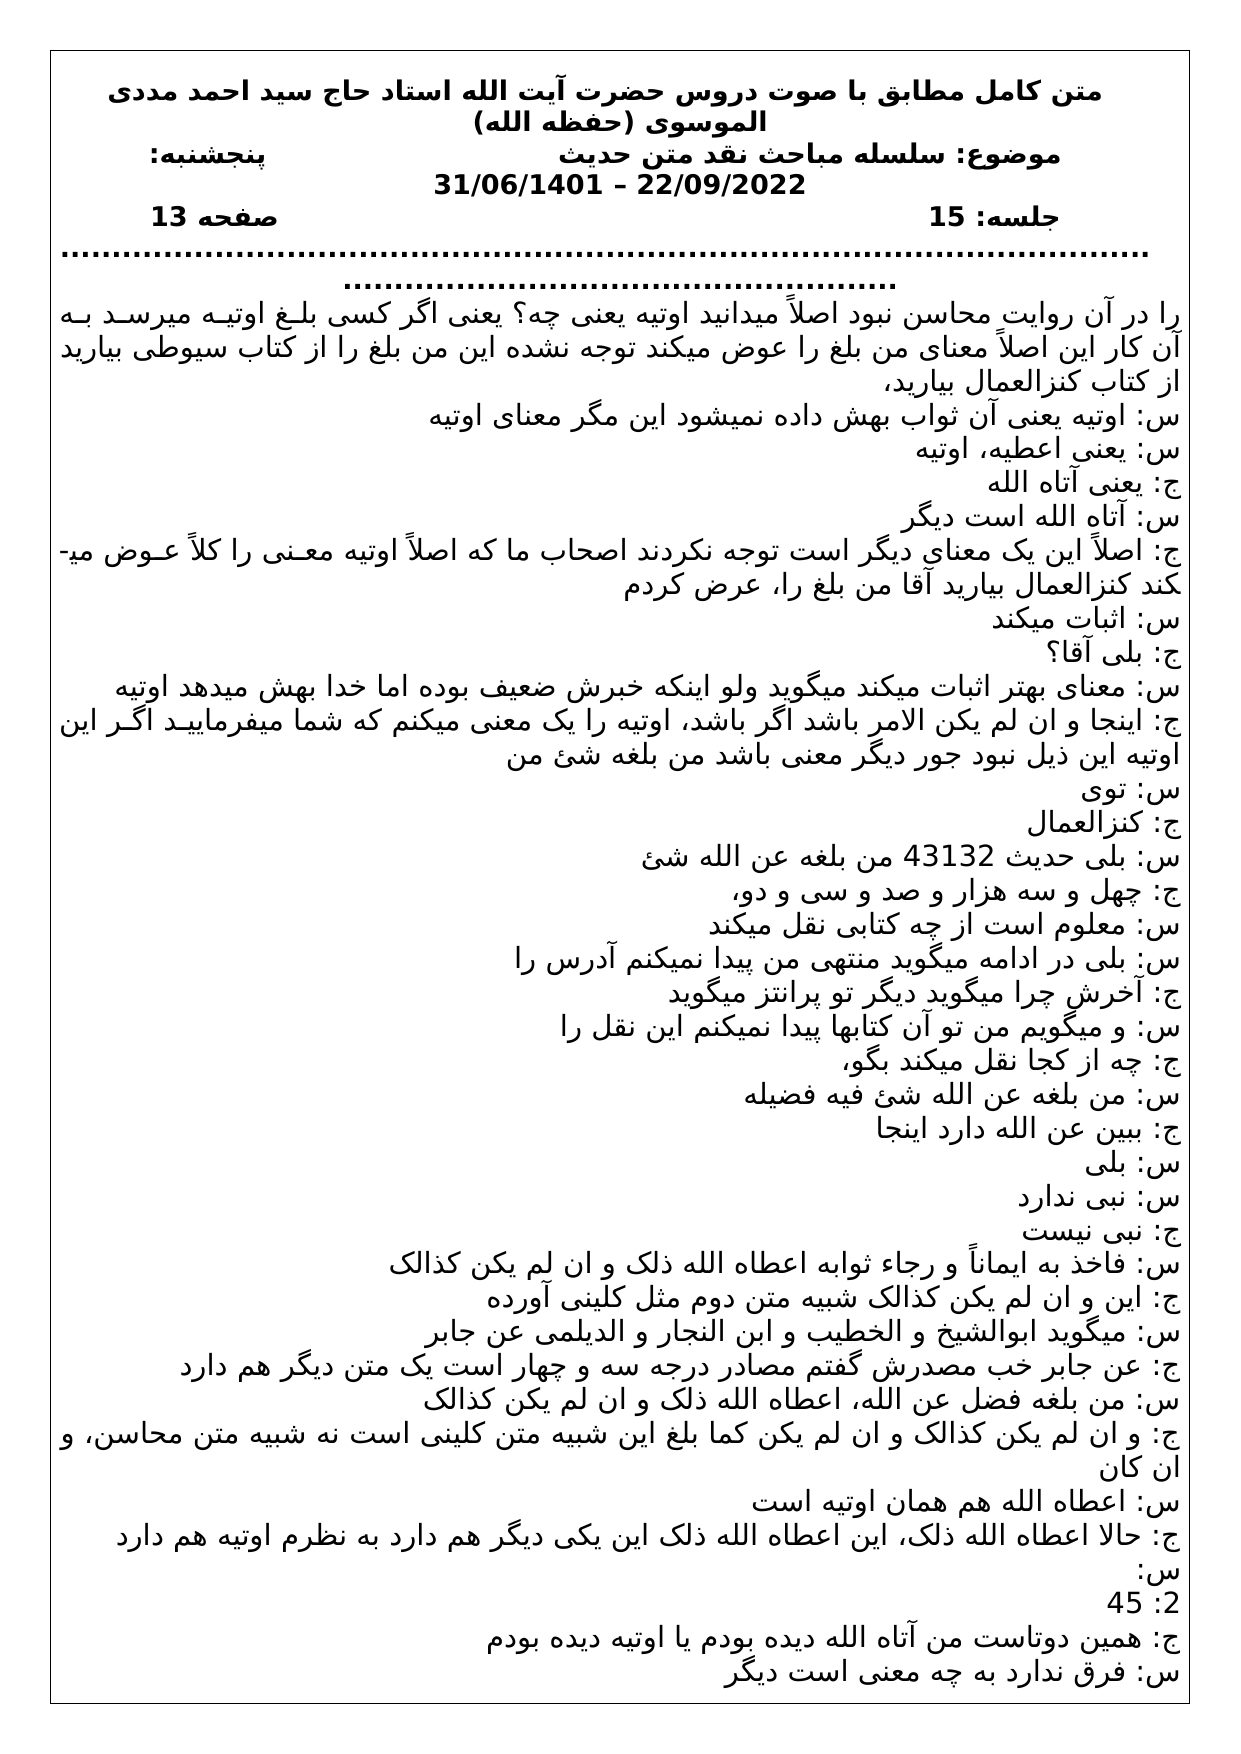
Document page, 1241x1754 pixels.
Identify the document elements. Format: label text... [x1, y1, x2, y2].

text 2: 45 [59, 1586, 1181, 1620]
text ج: اينجا و ان لم يکن الامر باشد اگر باشد، اوتيه را يک معنی میکنم که شما میفرماييد اگر اين اوتيه اين ذيل نبود جور ديگر معنی باشد من بلغه شئ من [59, 703, 1181, 771]
text س: [59, 1552, 1181, 1586]
text س: يعنی اعطيه، اوتيه [59, 432, 1181, 466]
text ج: چهل و سه هزار و صد و سی و دو، [59, 873, 1181, 907]
text ج: حالا اعطاه الله ذلک، اين اعطاه الله ذلک اين يکی ديگر هم دارد به نظرم اوتيه هم دارد [59, 1518, 1181, 1552]
text س: توی [59, 771, 1181, 805]
text س: میگويد ابوالشيخ و الخطيب و ابن النجار و الديلمی عن جابر [59, 1315, 1181, 1349]
text س: معنای بهتر اثبات میکند میگويد ولو اينکه خبرش ضعيف بوده اما خدا بهش میدهد اوتيه [59, 669, 1181, 703]
text ج: همين دوتاست من آتاه الله ديده بودم يا اوتيه ديده بودم [59, 1620, 1181, 1654]
text س: بلی [59, 1145, 1181, 1179]
text ج: يعنی آتاه الله [59, 466, 1181, 500]
text س: من بلغه فضل عن الله، اعطاه الله ذلک و ان لم يکن کذالک [59, 1383, 1181, 1417]
text ج: بلی آقا؟ [59, 636, 1181, 669]
text س: بلی حديث 43132 من بلغه عن الله شئ [59, 839, 1181, 873]
text ج: عن جابر خب مصدرش گفتم مصادر درجه سه و چهار است يک متن ديگر هم دارد [59, 1349, 1181, 1383]
text س: اعطاه الله هم همان اوتيه است [59, 1484, 1181, 1518]
text ج: ببين عن الله دارد اينجا [59, 1111, 1181, 1145]
text س: آتاه الله است ديگر [59, 500, 1181, 534]
text س: اثبات میکند [59, 602, 1181, 636]
text س: و میگويم من تو آن کتابها پيدا نمیکنم اين نقل را [59, 1009, 1181, 1043]
text ج: اين و ان لم يکن کذالک شبيه متن دوم مثل کلينی آورده [59, 1281, 1181, 1315]
text ج: و ان لم يکن کذالک و ان لم يکن کما بلغ اين شبيه متن کلينی است نه شبيه متن محاسن، و ان کان [59, 1417, 1181, 1484]
text ج: نبی نيست [59, 1213, 1181, 1247]
text ج: آخرش چرا میگويد ديگر تو پرانتز میگويد [59, 975, 1181, 1009]
text س: اوتيه يعنی آن ثواب بهش داده نمیشود اين مگر معنای اوتيه [59, 398, 1181, 432]
text س: نبی ندارد [59, 1179, 1181, 1213]
text س: من بلغه عن الله شئ فيه فضيله [59, 1077, 1181, 1111]
text س: فاخذ به ايماناً و رجاء ثوابه اعطاه الله ذلک و ان لم يکن کذالک [59, 1247, 1181, 1281]
text س: فرق ندارد به چه معنی است ديگر [59, 1654, 1181, 1688]
text ج: چه از کجا نقل میکند بگو، [59, 1043, 1181, 1077]
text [59, 296, 1181, 398]
text ج: اصلاً اين يک معنای ديگر است توجه نکردند اصحاب ما که اصلاً اوتيه معنی را کلاً عوض میکند کنزالعمال بياريد آقا من بلغ را، عرض کردم [59, 534, 1181, 602]
text س: معلوم است از چه کتابی نقل میکند [59, 907, 1181, 941]
text س: بلی در ادامه میگويد منتهی من پيدا نمیکنم آدرس را [59, 941, 1181, 975]
text ج: کنزالعمال [59, 805, 1181, 839]
